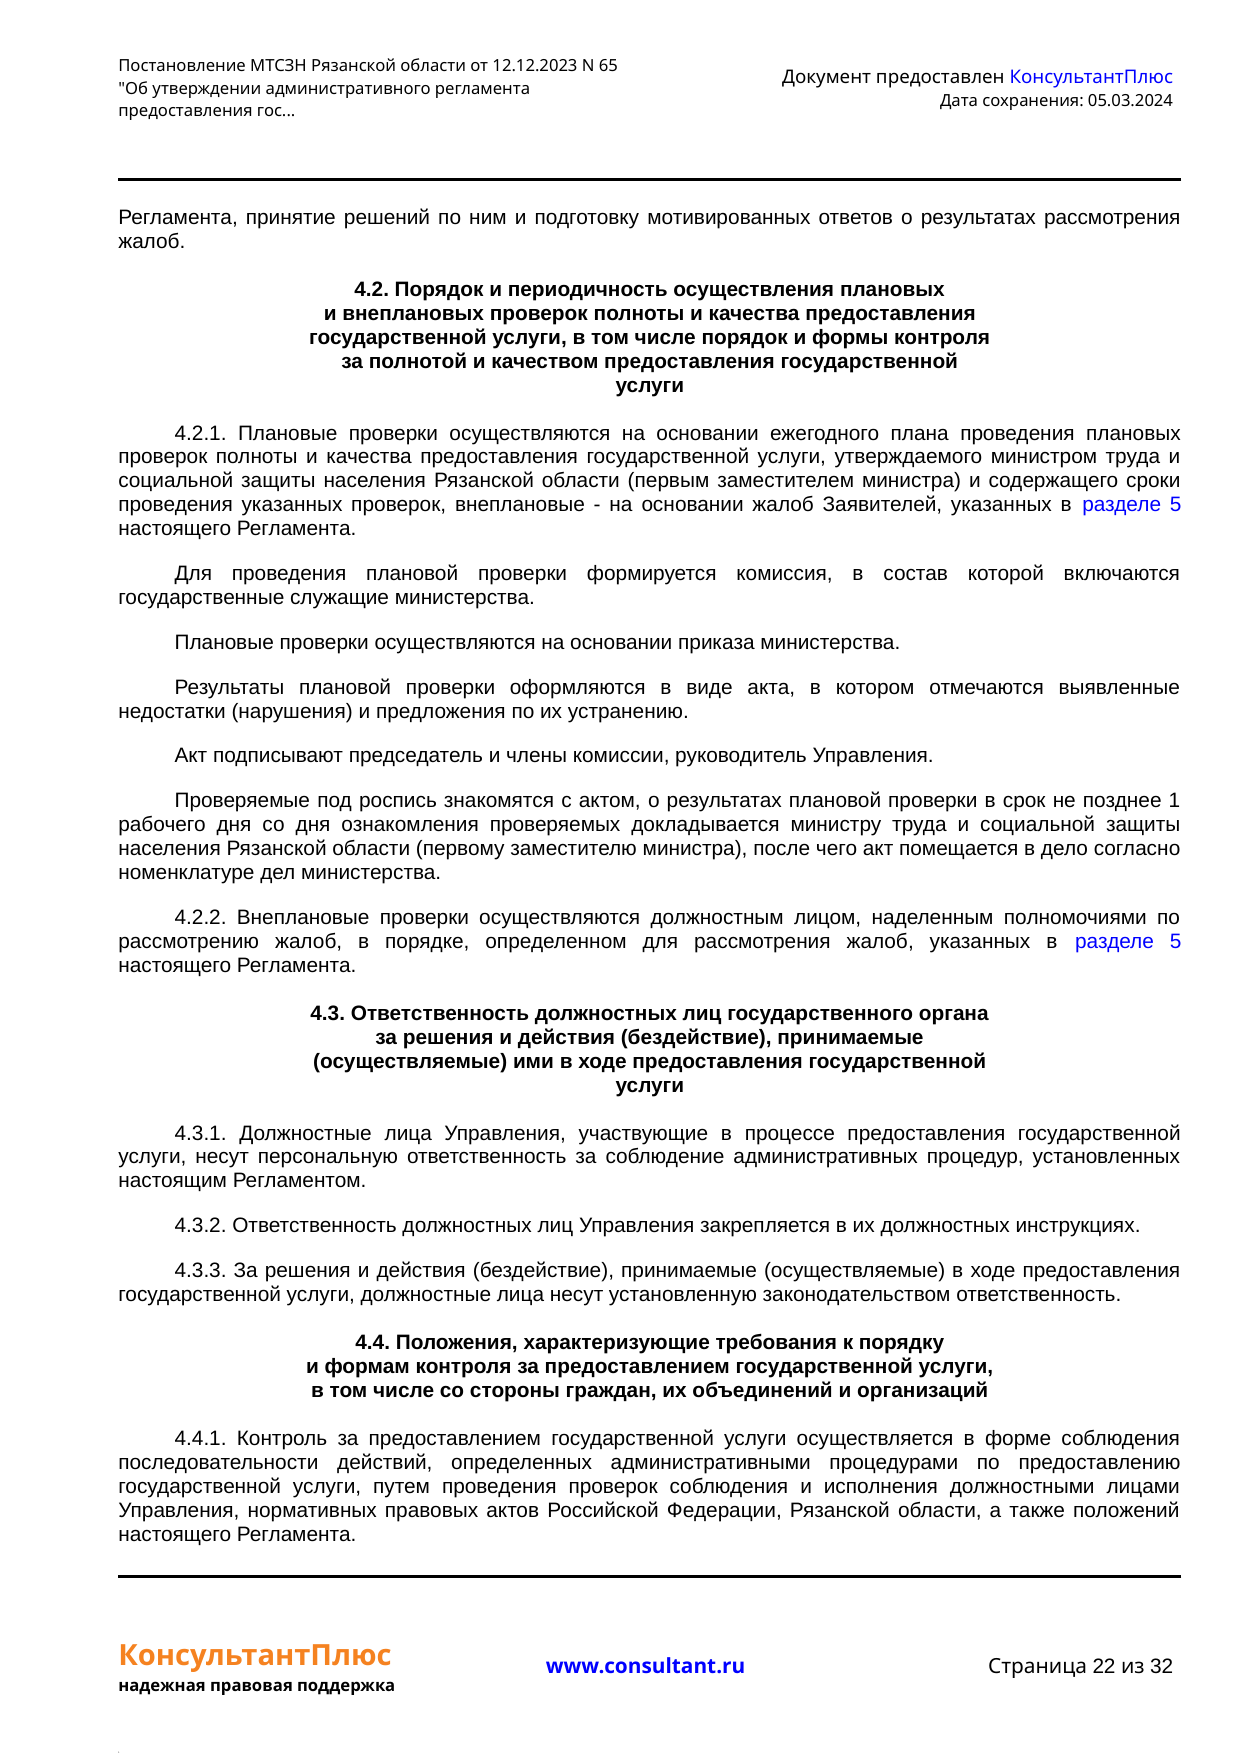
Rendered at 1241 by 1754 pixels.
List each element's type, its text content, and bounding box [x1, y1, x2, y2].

title услуги [118, 372, 1181, 396]
text 4.3.3. За решения и действия (бездействие), принимаемые (осуществляемые) в ходе предоставления государственной услуги, должностные лица несут установленную законодательством ответственность. [118, 1258, 1181, 1306]
text 4.3.2. Ответственность должностных лиц Управления закрепляется в их должностных инструкциях. [118, 1213, 1181, 1237]
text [118, 205, 1181, 253]
title государственной услуги, в том числе порядок и формы контроля [118, 324, 1181, 348]
title и формам контроля за предоставлением государственной услуги, [118, 1354, 1181, 1378]
text Плановые проверки осуществляются на основании приказа министерства. [118, 630, 1181, 654]
text Для проведения плановой проверки формируется комиссия, в состав которой включаются государственные служащие министерства. [118, 561, 1181, 609]
title услуги [118, 1072, 1181, 1096]
text 4.3.1. Должностные лица Управления, участвующие в процессе предоставления государственной услуги, несут персональную ответственность за соблюдение административных процедур, установленных настоящим Регламентом. [118, 1120, 1181, 1192]
text 4.4.1. Контроль за предоставлением государственной услуги осуществляется в форме соблюдения последовательности действий, определенных административными процедурами по предоставлению государственной услуги, путем проведения проверок соблюдения и исполнения должностными лицами Управления, нормативных правовых актов Российской Федерации, Рязанской области, а также положений настоящего Регламента. [118, 1426, 1181, 1545]
title (осуществляемые) ими в ходе предоставления государственной [118, 1048, 1181, 1072]
title 4.3. Ответственность должностных лиц государственного органа [118, 1001, 1181, 1024]
title 4.2. Порядок и периодичность осуществления плановых [118, 277, 1181, 301]
text Проверяемые под роспись знакомятся с актом, о результатах плановой проверки в срок не позднее 1 рабочего дня со дня ознакомления проверяемых докладывается министру труда и социальной защиты населения Рязанской области (первому заместителю министра), после чего акт помещается в дело согласно номенклатуре дел министерства. [118, 788, 1181, 884]
text Акт подписывают председатель и члены комиссии, руководитель Управления. [118, 743, 1181, 767]
text 4.2.1. Плановые проверки осуществляются на основании ежегодного плана проведения плановых проверок полноты и качества предоставления государственной услуги, утверждаемого министром труда и социальной защиты населения Рязанской области (первым заместителем министра) и содержащего сроки проведения указанных проверок, внеплановые - на основании жалоб Заявителей, указанных в разделе 5 настоящего Регламента. [118, 420, 1181, 540]
title за решения и действия (бездействие), принимаемые [118, 1024, 1181, 1048]
title за полнотой и качеством предоставления государственной [118, 348, 1181, 372]
text 4.2.2. Внеплановые проверки осуществляются должностным лицом, наделенным полномочиями по рассмотрению жалоб, в порядке, определенном для рассмотрения жалоб, указанных в разделе 5 настоящего Регламента. [118, 905, 1181, 977]
title в том числе со стороны граждан, их объединений и организаций [118, 1378, 1181, 1402]
title 4.4. Положения, характеризующие требования к порядку [118, 1330, 1181, 1354]
text Результаты плановой проверки оформляются в виде акта, в котором отмечаются выявленные недостатки (нарушения) и предложения по их устранению. [118, 674, 1181, 722]
title и внеплановых проверок полноты и качества предоставления [118, 301, 1181, 324]
